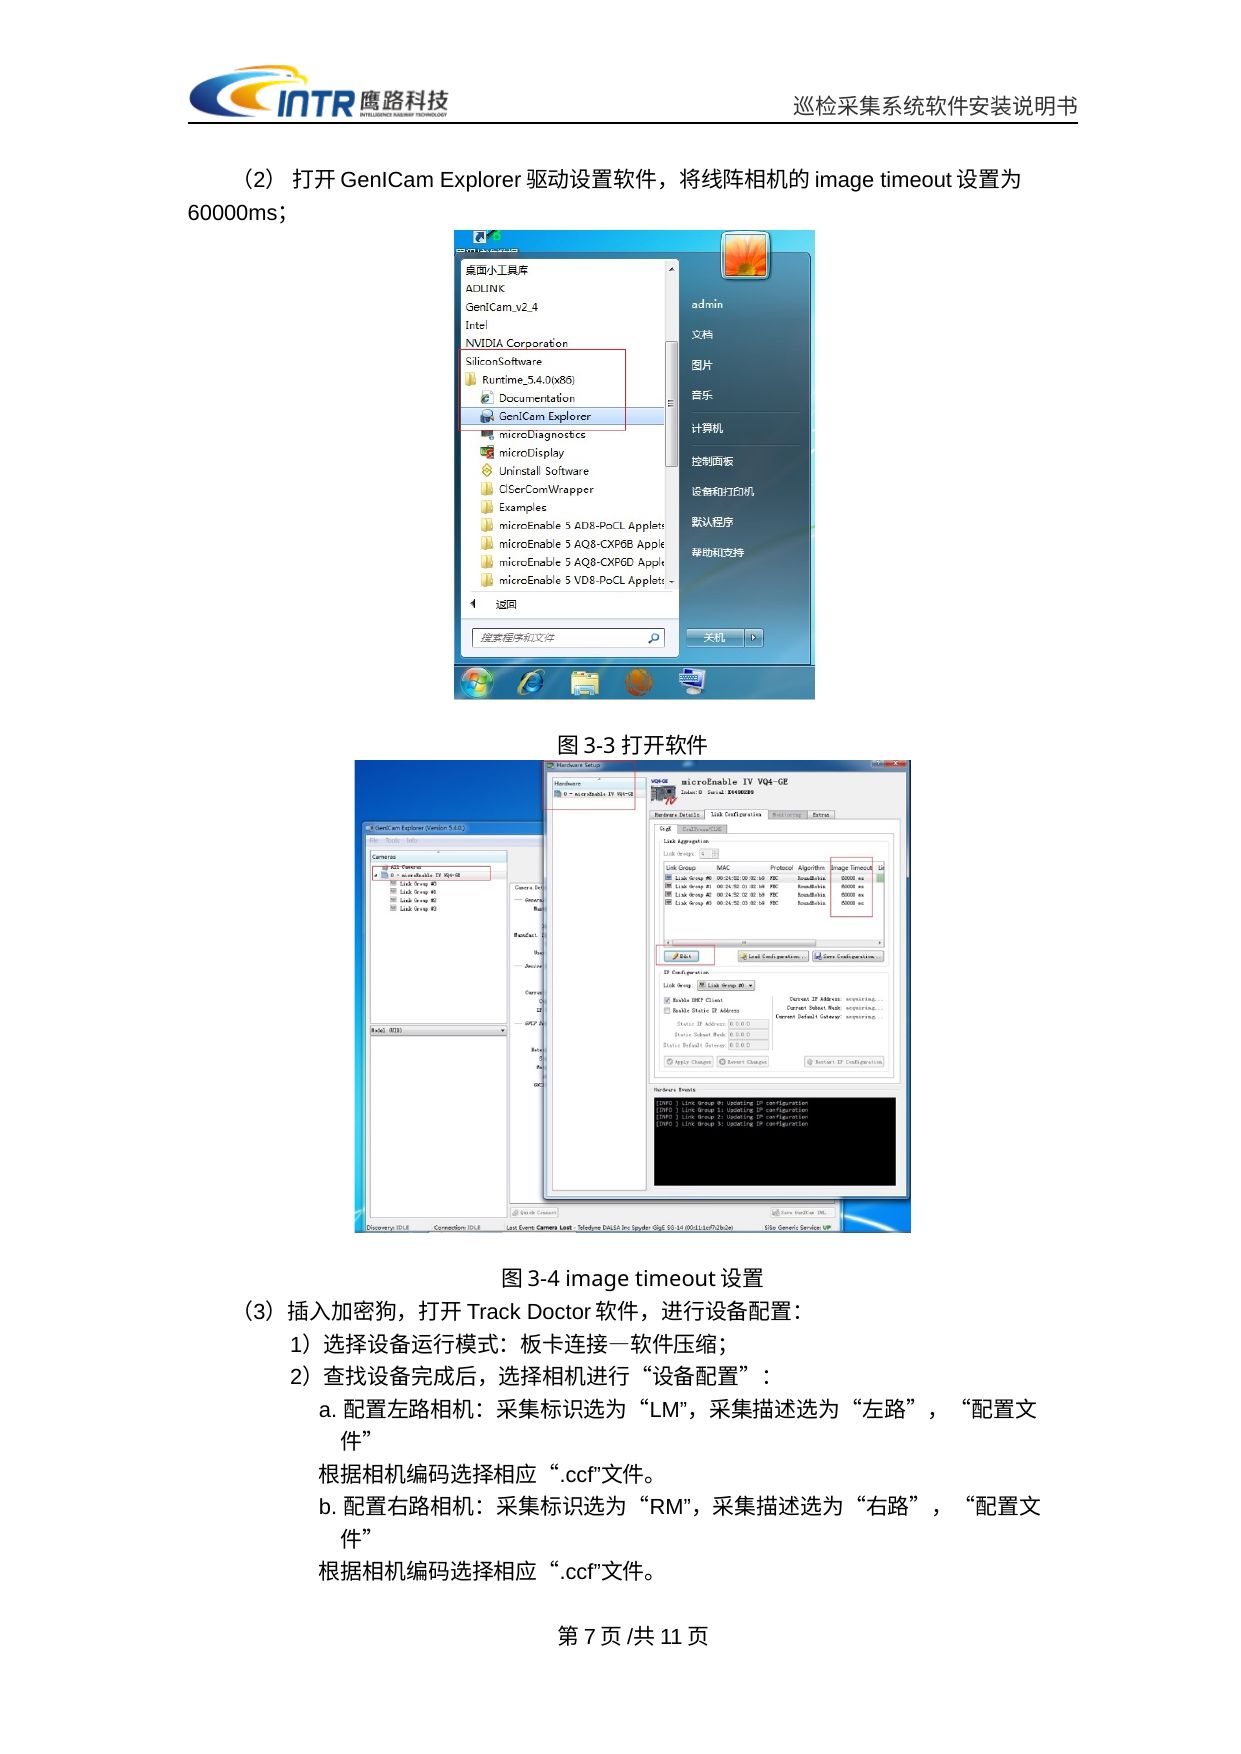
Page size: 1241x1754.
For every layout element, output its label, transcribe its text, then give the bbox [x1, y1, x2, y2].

picture [187, 63, 452, 120]
text 图3-4 image timeout设置 [187, 1261, 1078, 1294]
list （2） 打开GenICam Explorer驱动设置软件，将线阵相机的image timeout设置为60000ms； [187, 162, 1078, 227]
picture [354, 760, 911, 1233]
picture [447, 227, 819, 700]
list b. 配置右路相机：采集标识选为“RM”，采集描述选为“右路”，“配置文件” [319, 1489, 1078, 1554]
text 图3-3 打开软件 [187, 728, 1078, 760]
list 2）查找设备完成后，选择相机进行“设备配置”： [202, 1359, 1073, 1391]
list a. 配置左路相机：采集标识选为“LM”，采集描述选为“左路”，“配置文件” [319, 1391, 1078, 1456]
list 根据相机编码选择相应“.ccf”文件。 [319, 1456, 1078, 1489]
list （3）插入加密狗，打开Track Doctor软件，进行设备配置： [187, 1294, 1078, 1326]
list 根据相机编码选择相应“.ccf”文件。 [319, 1554, 1078, 1586]
list 1）选择设备运行模式：板卡连接—软件压缩； [202, 1326, 1073, 1359]
